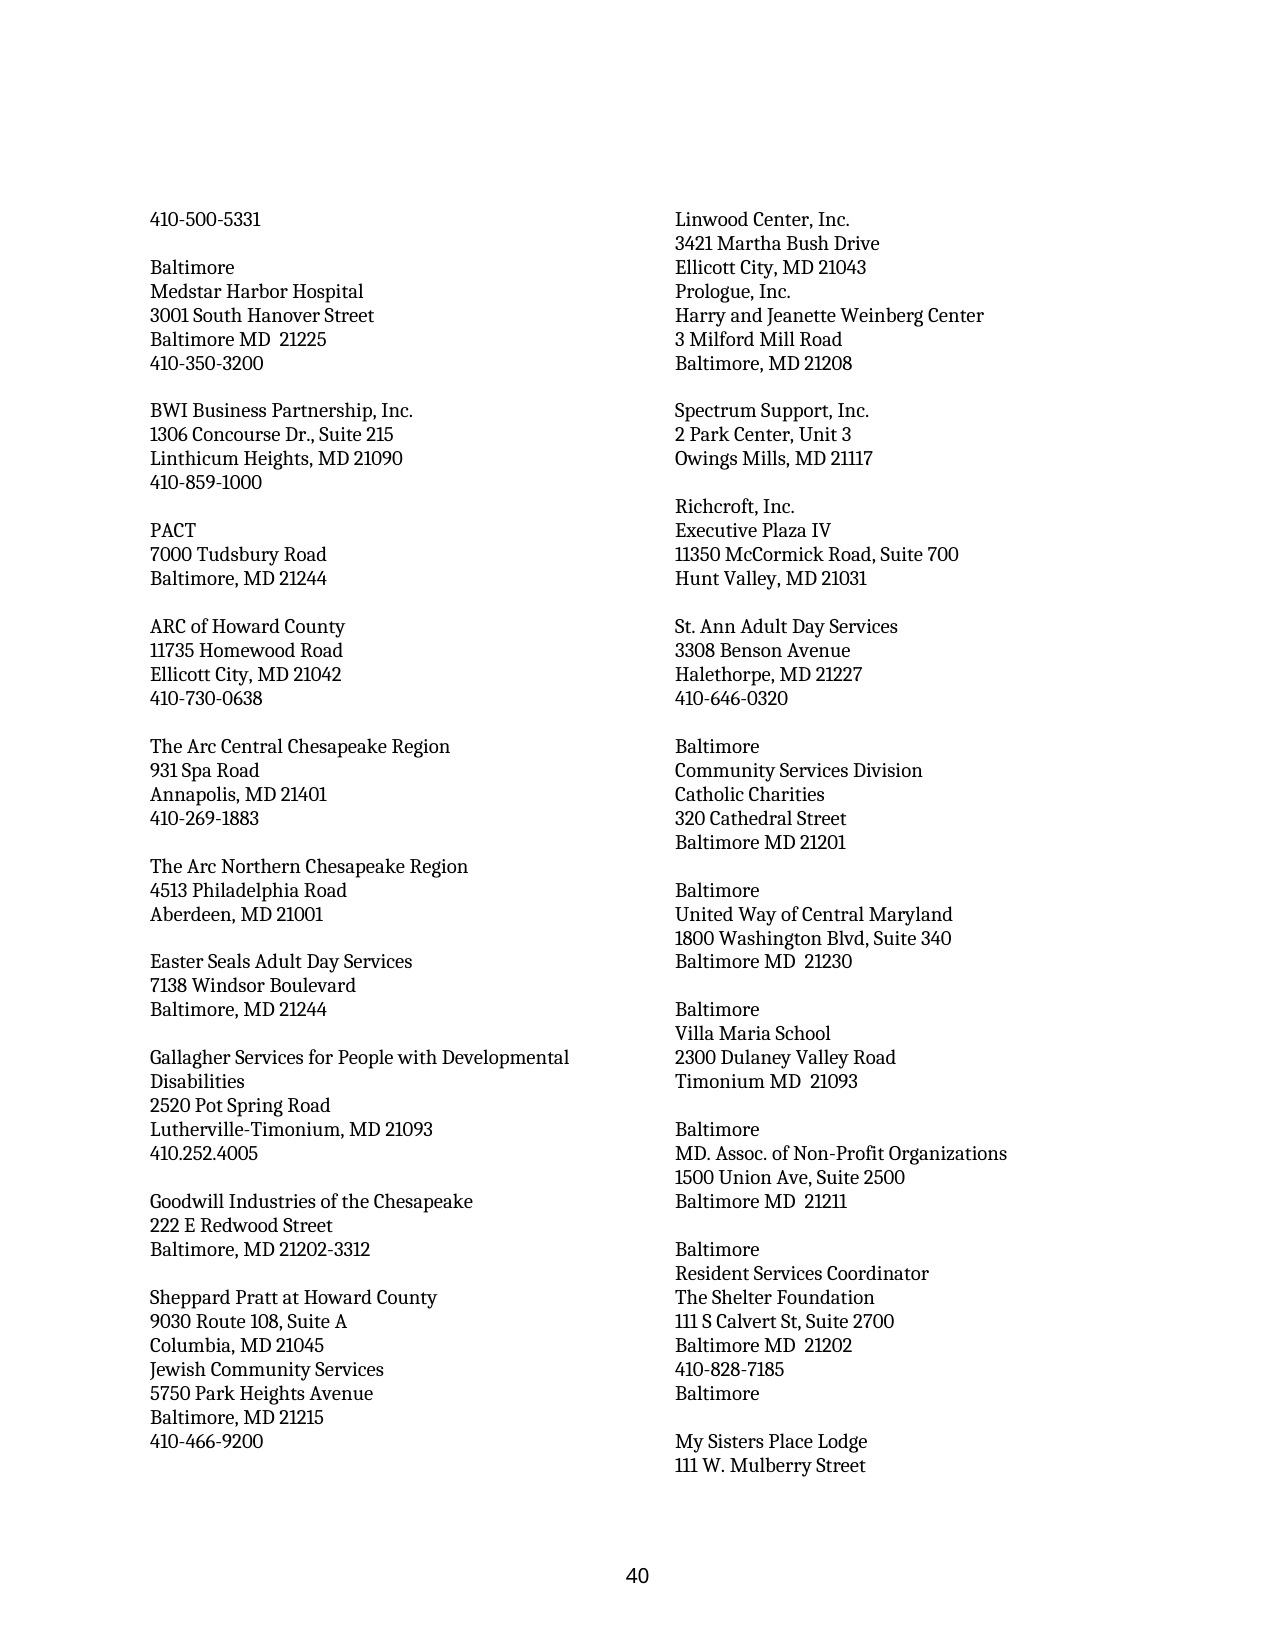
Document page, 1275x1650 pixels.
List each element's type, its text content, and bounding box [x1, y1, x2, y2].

text 2520 Pot Spring Road [150, 1094, 600, 1118]
text 9030 Route 108, Suite A [150, 1309, 600, 1333]
text Baltimore, MD 21244 [150, 567, 600, 591]
text Baltimore [675, 998, 1125, 1022]
text 222 E Redwood Street [150, 1214, 600, 1238]
text Executive Plaza IV [675, 519, 1125, 543]
text Baltimore [675, 734, 1125, 758]
text 7138 Windsor Boulevard [150, 974, 600, 998]
text 1800 Washington Blvd, Suite 340 [675, 926, 1125, 950]
text Sheppard Pratt at Howard County [150, 1286, 600, 1309]
text Baltimore [675, 878, 1125, 902]
text 11350 McCormick Road, Suite 700 [675, 543, 1125, 567]
text 410-466-9200 [150, 1429, 600, 1453]
text Halethorpe, MD 21227 [675, 663, 1125, 687]
text 410-828-7185 [675, 1357, 1125, 1381]
text 931 Spa Road [150, 758, 600, 782]
text Baltimore [675, 1381, 1125, 1405]
text Baltimore, MD 21202-3312 [150, 1238, 600, 1262]
text 111 S Calvert St, Suite 2700 [675, 1309, 1125, 1333]
text Easter Seals Adult Day Services [150, 950, 600, 974]
text Richcroft, Inc. [675, 495, 1125, 519]
text Harry and Jeanette Weinberg Center [675, 303, 1125, 327]
text Spectrum Support, Inc. [675, 399, 1125, 423]
text 5750 Park Heights Avenue [150, 1381, 600, 1405]
text 3421 Martha Bush Drive [675, 231, 1125, 255]
text 1500 Union Ave, Suite 2500 [675, 1166, 1125, 1190]
text 3001 South Hanover Street [150, 303, 600, 327]
text MD. Assoc. of Non-Profit Organizations [675, 1142, 1125, 1166]
text 2300 Dulaney Valley Road [675, 1046, 1125, 1070]
text 111 W. Mulberry Street [675, 1453, 1125, 1477]
text Baltimore, MD 21208 [675, 351, 1125, 375]
text 410-646-0320 [675, 687, 1125, 711]
text 410-269-1883 [150, 806, 600, 830]
text Annapolis, MD 21401 [150, 782, 600, 806]
text Baltimore [150, 255, 600, 279]
text Baltimore [675, 1238, 1125, 1262]
text Owings Mills, MD 21117 [675, 447, 1125, 471]
text 1306 Concourse Dr., Suite 215 [150, 423, 600, 447]
text Aberdeen, MD 21001 [150, 902, 600, 926]
text Gallagher Services for People with Developmental Disabilities [150, 1046, 600, 1094]
text Baltimore, MD 21244 [150, 998, 600, 1022]
text PACT [150, 519, 600, 543]
text BWI Business Partnership, Inc. [150, 399, 600, 423]
text Medstar Harbor Hospital [150, 279, 600, 303]
text 410-730-0638 [150, 687, 600, 711]
text 410-350-3200 [150, 351, 600, 375]
text 410-500-5331 [150, 207, 600, 231]
text Jewish Community Services [150, 1357, 600, 1381]
text My Sisters Place Lodge [675, 1429, 1125, 1453]
text Prologue, Inc. [675, 279, 1125, 303]
text Lutherville-Timonium, MD 21093 [150, 1118, 600, 1142]
text 4513 Philadelphia Road [150, 878, 600, 902]
text Baltimore, MD 21215 [150, 1405, 600, 1429]
text Columbia, MD 21045 [150, 1333, 600, 1357]
text Catholic Charities [675, 782, 1125, 806]
text The Arc Northern Chesapeake Region [150, 854, 600, 878]
text 3 Milford Mill Road [675, 327, 1125, 351]
text 320 Cathedral Street [675, 806, 1125, 830]
text Baltimore MD 21225 [150, 327, 600, 351]
text Hunt Valley, MD 21031 [675, 567, 1125, 591]
text Baltimore MD 21211 [675, 1190, 1125, 1214]
text Goodwill Industries of the Chesapeake [150, 1190, 600, 1214]
text United Way of Central Maryland [675, 902, 1125, 926]
text Baltimore MD 21201 [675, 830, 1125, 854]
text Community Services Division [675, 758, 1125, 782]
text Baltimore [675, 1118, 1125, 1142]
text 11735 Homewood Road [150, 639, 600, 663]
text Linwood Center, Inc. [675, 207, 1125, 231]
text Baltimore MD 21202 [675, 1333, 1125, 1357]
text St. Ann Adult Day Services [675, 615, 1125, 639]
text 410.252.4005 [150, 1142, 600, 1166]
text Ellicott City, MD 21042 [150, 663, 600, 687]
text Ellicott City, MD 21043 [675, 255, 1125, 279]
text ARC of Howard County [150, 615, 600, 639]
text Baltimore MD 21230 [675, 950, 1125, 974]
text 410-859-1000 [150, 471, 600, 495]
text Linthicum Heights, MD 21090 [150, 447, 600, 471]
text 3308 Benson Avenue [675, 639, 1125, 663]
text The Shelter Foundation [675, 1286, 1125, 1309]
text Villa Maria School [675, 1022, 1125, 1046]
text Timonium MD 21093 [675, 1070, 1125, 1094]
text 7000 Tudsbury Road [150, 543, 600, 567]
text 2 Park Center, Unit 3 [675, 423, 1125, 447]
text The Arc Central Chesapeake Region [150, 734, 600, 758]
text Resident Services Coordinator [675, 1262, 1125, 1286]
